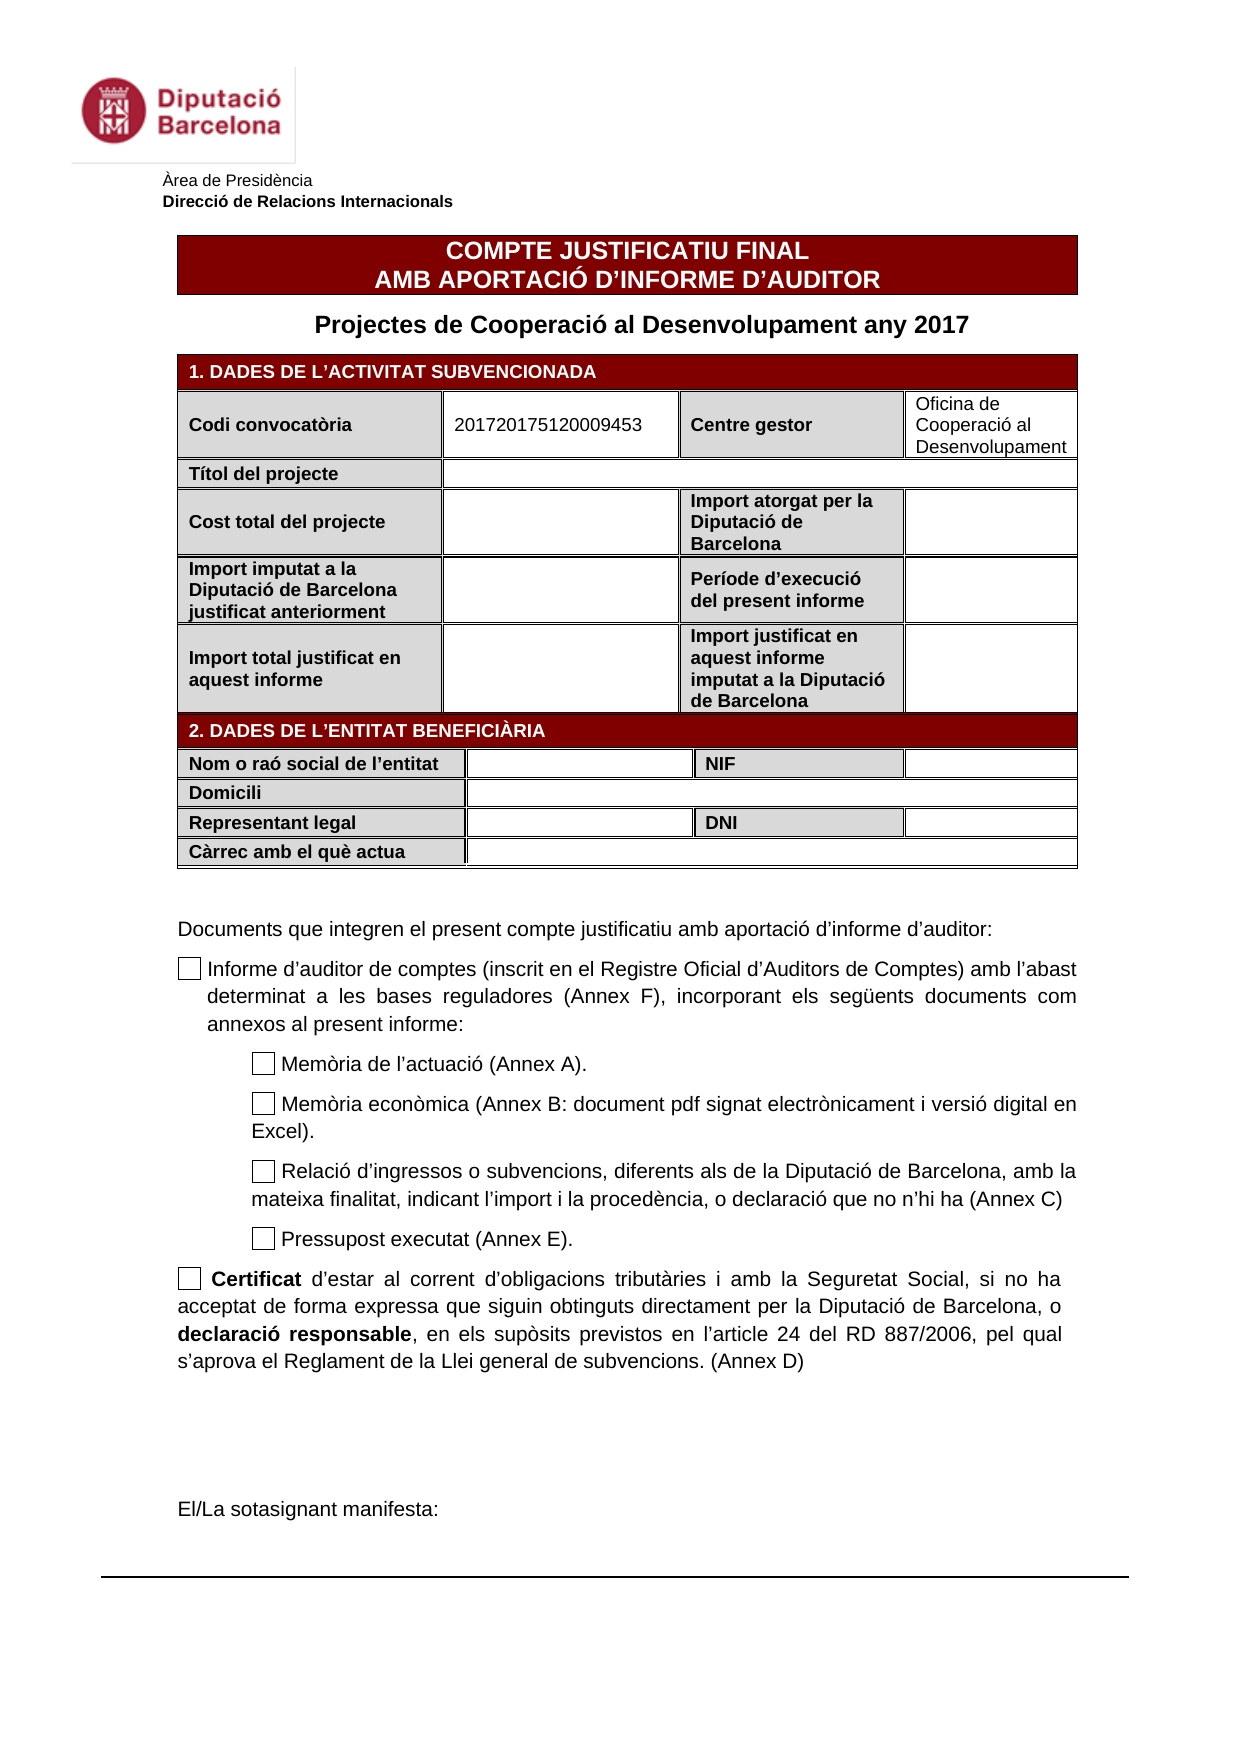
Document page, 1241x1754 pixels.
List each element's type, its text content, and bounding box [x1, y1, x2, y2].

table_cell Import imputat a la Diputació de Barcelona justificat anteriorment [178, 558, 441, 622]
table_cell DNI [696, 809, 903, 836]
table_cell [906, 625, 1077, 712]
text Informe d’auditor de comptes (inscrit en el Registre Oficial d’Auditors de Comptes) amb l’abast determinat a les bases reguladores (Annex F), incorporant els següents documents com annexos al present informe: [177, 956, 1078, 1035]
table_cell Cost total del projecte [178, 490, 441, 554]
table_cell [444, 460, 1077, 487]
table_cell [444, 490, 678, 554]
table_cell [444, 625, 678, 712]
table_cell 2. DADES DE L’ENTITAT BENEFICIÀRIA [178, 715, 1077, 747]
table_cell Centre gestor [681, 392, 903, 457]
text Relació d’ingressos o subvencions, diferents als de la Diputació de Barcelona, amb la mateixa finalitat, indicant l’import i la procedència, o declaració que no n’hi ha (Annex C) [251, 1159, 1078, 1210]
table_cell Import justificat en aquest informe imputat a la Diputació de Barcelona [681, 625, 903, 712]
table_cell Import atorgat per la Diputació de Barcelona [681, 490, 903, 554]
table_cell Representant legal [178, 809, 464, 836]
table_header COMPTE JUSTIFICATIU FINAL AMB APORTACIÓ D’INFORME D’AUDITOR [178, 236, 1077, 294]
table_cell [444, 558, 678, 622]
table_cell [906, 750, 1077, 777]
table_cell 1. DADES DE L’ACTIVITAT SUBVENCIONADA [178, 355, 1077, 389]
table_cell Codi convocatòria [178, 392, 441, 457]
text Certificat d’estar al corrent d’obligacions tributàries i amb la Seguretat Social, si no ha acceptat de forma expressa que siguin obtinguts directament per la Diputació de Barcelona, o declaració responsable, en els supòsits previstos en l’article 24 del RD 887/2006, pel qual s’aprova el Reglament de la Llei general de subvencions. (Annex D) [177, 1266, 1063, 1373]
table_cell Import total justificat en aquest informe [178, 625, 441, 712]
picture [71, 67, 297, 165]
text Memòria econòmica (Annex B: document pdf signat electrònicament i versió digital en Excel). [251, 1091, 1078, 1143]
table_cell Títol del projecte [178, 460, 441, 487]
table_cell Projectes de Cooperació al Desenvolupament any 2017 [177, 295, 1078, 354]
table_cell [906, 809, 1077, 836]
table_cell [468, 780, 1077, 806]
table_cell Càrrec amb el què actua [178, 839, 466, 865]
table_cell Domicili [178, 780, 464, 806]
text Documents que integren el present compte justificatiu amb aportació d’informe d’auditor: [177, 916, 1078, 940]
table_cell [468, 809, 692, 836]
table_cell Període d’execució del present informe [681, 558, 903, 622]
table_cell [906, 558, 1077, 622]
table_cell [468, 750, 692, 777]
table_cell 201720175120009453 [444, 392, 678, 457]
table_cell [906, 490, 1077, 554]
text Pressupost executat (Annex E). [177, 1226, 1078, 1250]
text Memòria de l’actuació (Annex A). [177, 1051, 1078, 1075]
table_cell [466, 839, 1077, 865]
table_cell Oficina de Cooperació al Desenvolupament [906, 392, 1077, 457]
table_cell NIF [696, 750, 903, 777]
text El/La sotasignant manifesta: [177, 1496, 1078, 1520]
table_cell Nom o raó social de l’entitat [178, 750, 464, 777]
